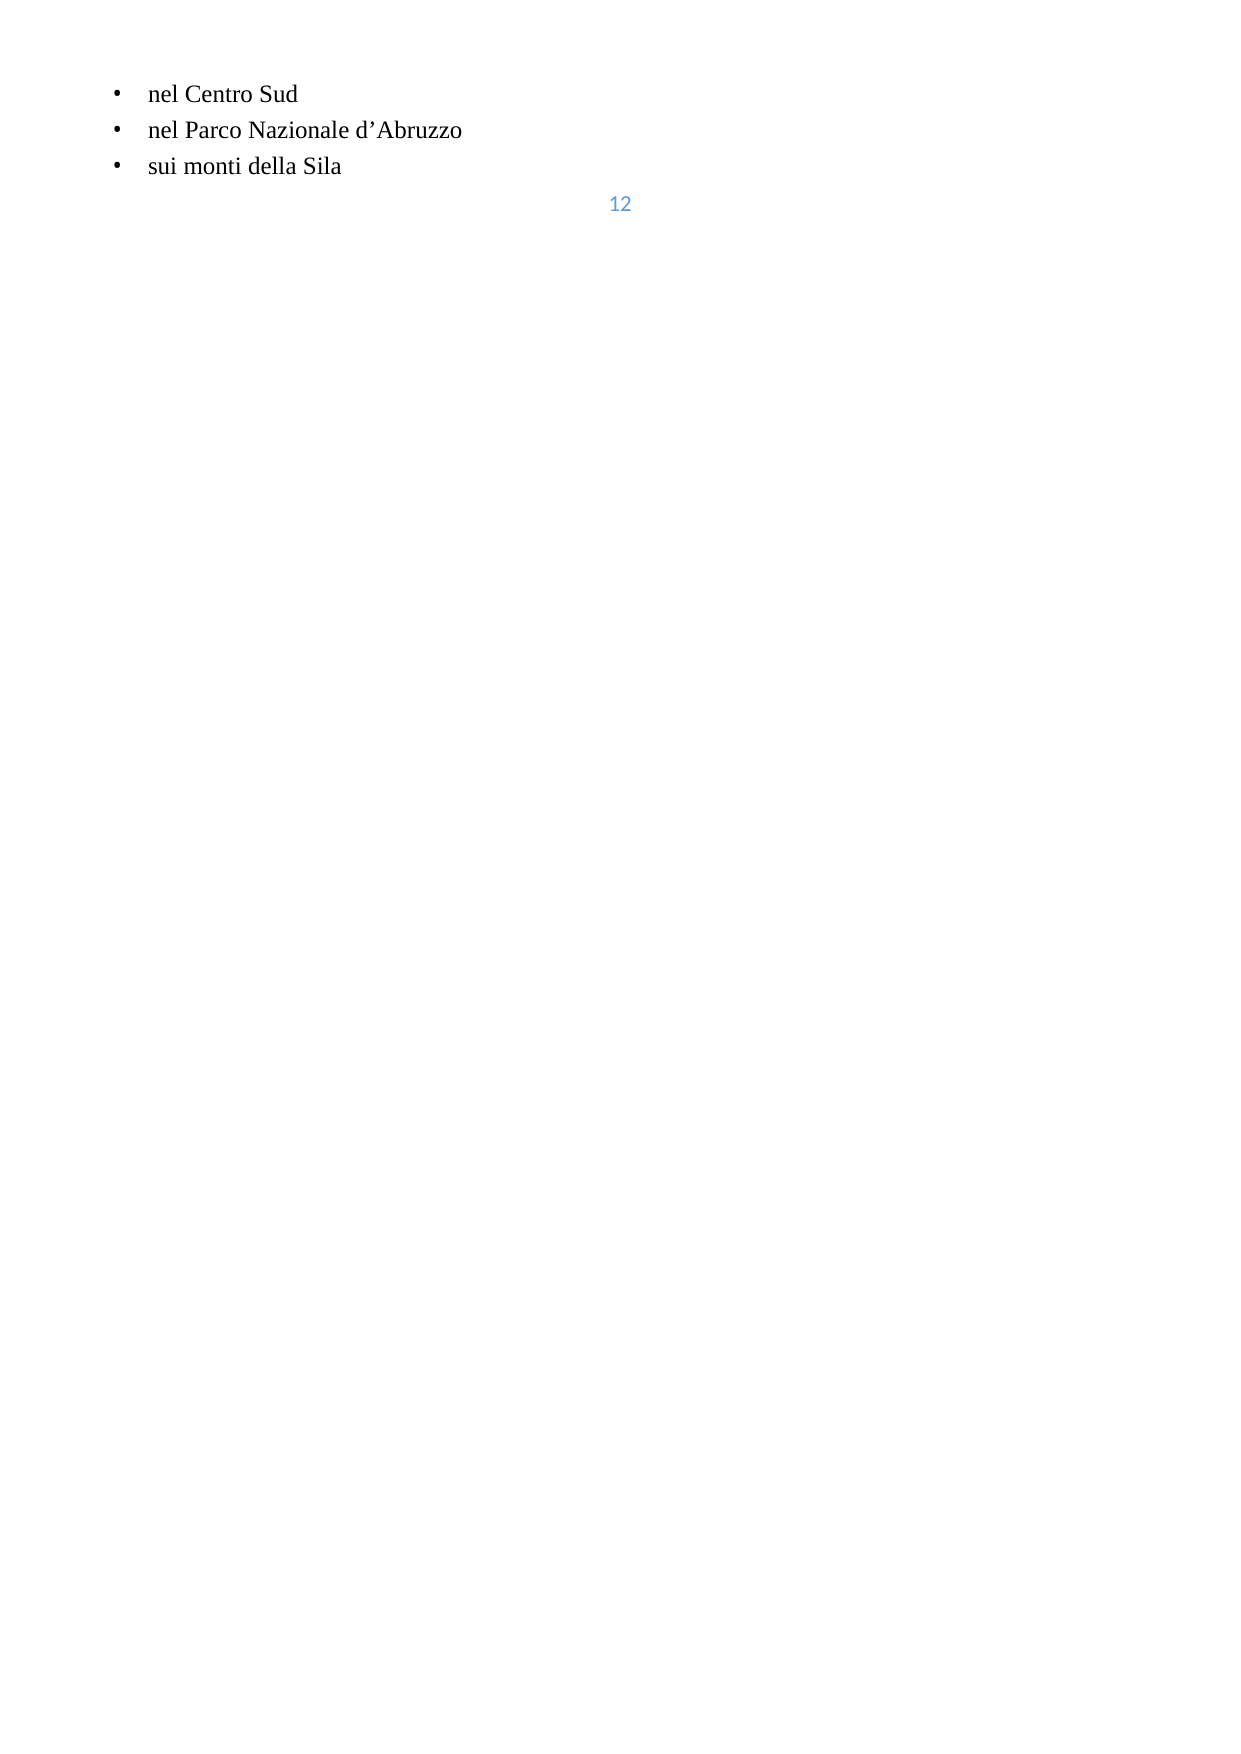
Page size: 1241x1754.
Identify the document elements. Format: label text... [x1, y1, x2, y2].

text 12 [608, 189, 1111, 217]
list sui monti della Sila [112, 147, 1111, 181]
list nel Centro Sud [112, 76, 1111, 110]
list nel Parco Nazionale d’Abruzzo [112, 111, 1111, 145]
